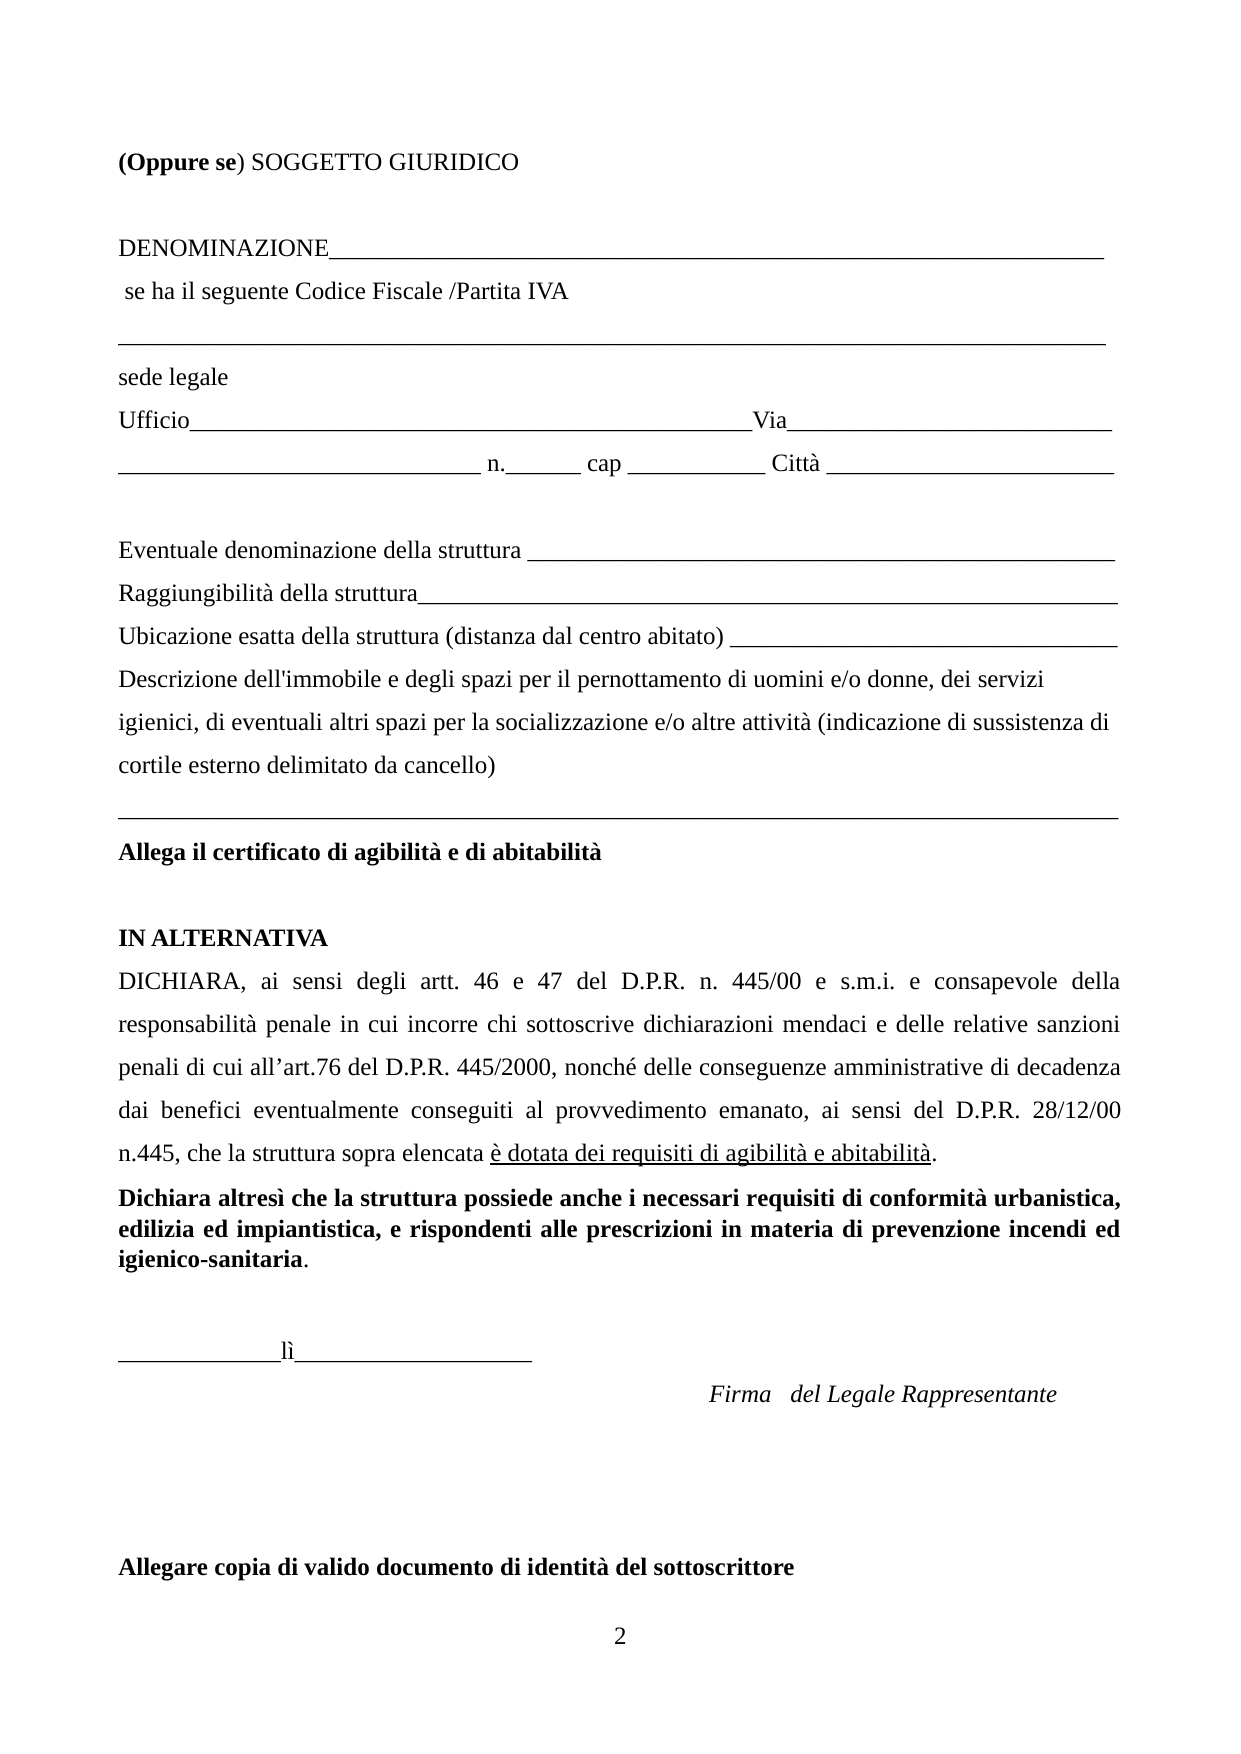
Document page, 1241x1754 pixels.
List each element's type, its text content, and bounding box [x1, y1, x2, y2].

text (Oppure se) SOGGETTO GIURIDICO [118, 147, 1122, 175]
text _____________lì___________________ [118, 1336, 1122, 1365]
text Eventuale denominazione della struttura _______________________________________________ Raggiungibilità della struttura________________________________________________________ Ubicazione esatta della struttura (distanza dal centro abitato) _______________________________ [118, 535, 1122, 650]
text IN ALTERNATIVA [118, 923, 1122, 952]
text DICHIARA, ai sensi degli artt. 46 e 47 del D.P.R. n. 445/00 e s.m.i. e consapevole della responsabilità penale in cui incorre chi sottoscrive dichiarazioni mendaci e delle relative sanzioni penali di cui all’art.76 del D.P.R. 445/2000, nonché delle conseguenze amministrative di decadenza dai benefici eventualmente conseguiti al provvedimento emanato, ai sensi del D.P.R. 28/12/00 n.445, che la struttura sopra elencata è dotata dei requisiti di agibilità e abitabilità. [118, 966, 1122, 1167]
text Allegare copia di valido documento di identità del sottoscrittore [118, 1552, 1122, 1580]
text Dichiara altresì che la struttura possiede anche i necessari requisiti di conformità urbanistica, edilizia ed impiantistica, e rispondenti alle prescrizioni in materia di prevenzione incendi ed igienico-sanitaria. [118, 1182, 1122, 1273]
text Allega il certificato di agibilità e di abitabilità [118, 837, 1122, 865]
text Descrizione dell'immobile e degli spazi per il pernottamento di uomini e/o donne, dei servizi igienici, di eventuali altri spazi per la socializzazione e/o altre attività (indicazione di sussistenza di cortile esterno delimitato da cancello) ________________________________________________________________________________ [118, 664, 1122, 822]
text DENOMINAZIONE______________________________________________________________ [118, 233, 1122, 262]
text sede legale Ufficio_____________________________________________Via_______________________________________________________ n.______ cap ___________ Città _______________________ [118, 362, 1122, 477]
text se ha il seguente Codice Fiscale /Partita IVA _______________________________________________________________________________ [118, 276, 1122, 348]
subtitle Firma del Legale Rappresentante [118, 1379, 1122, 1408]
